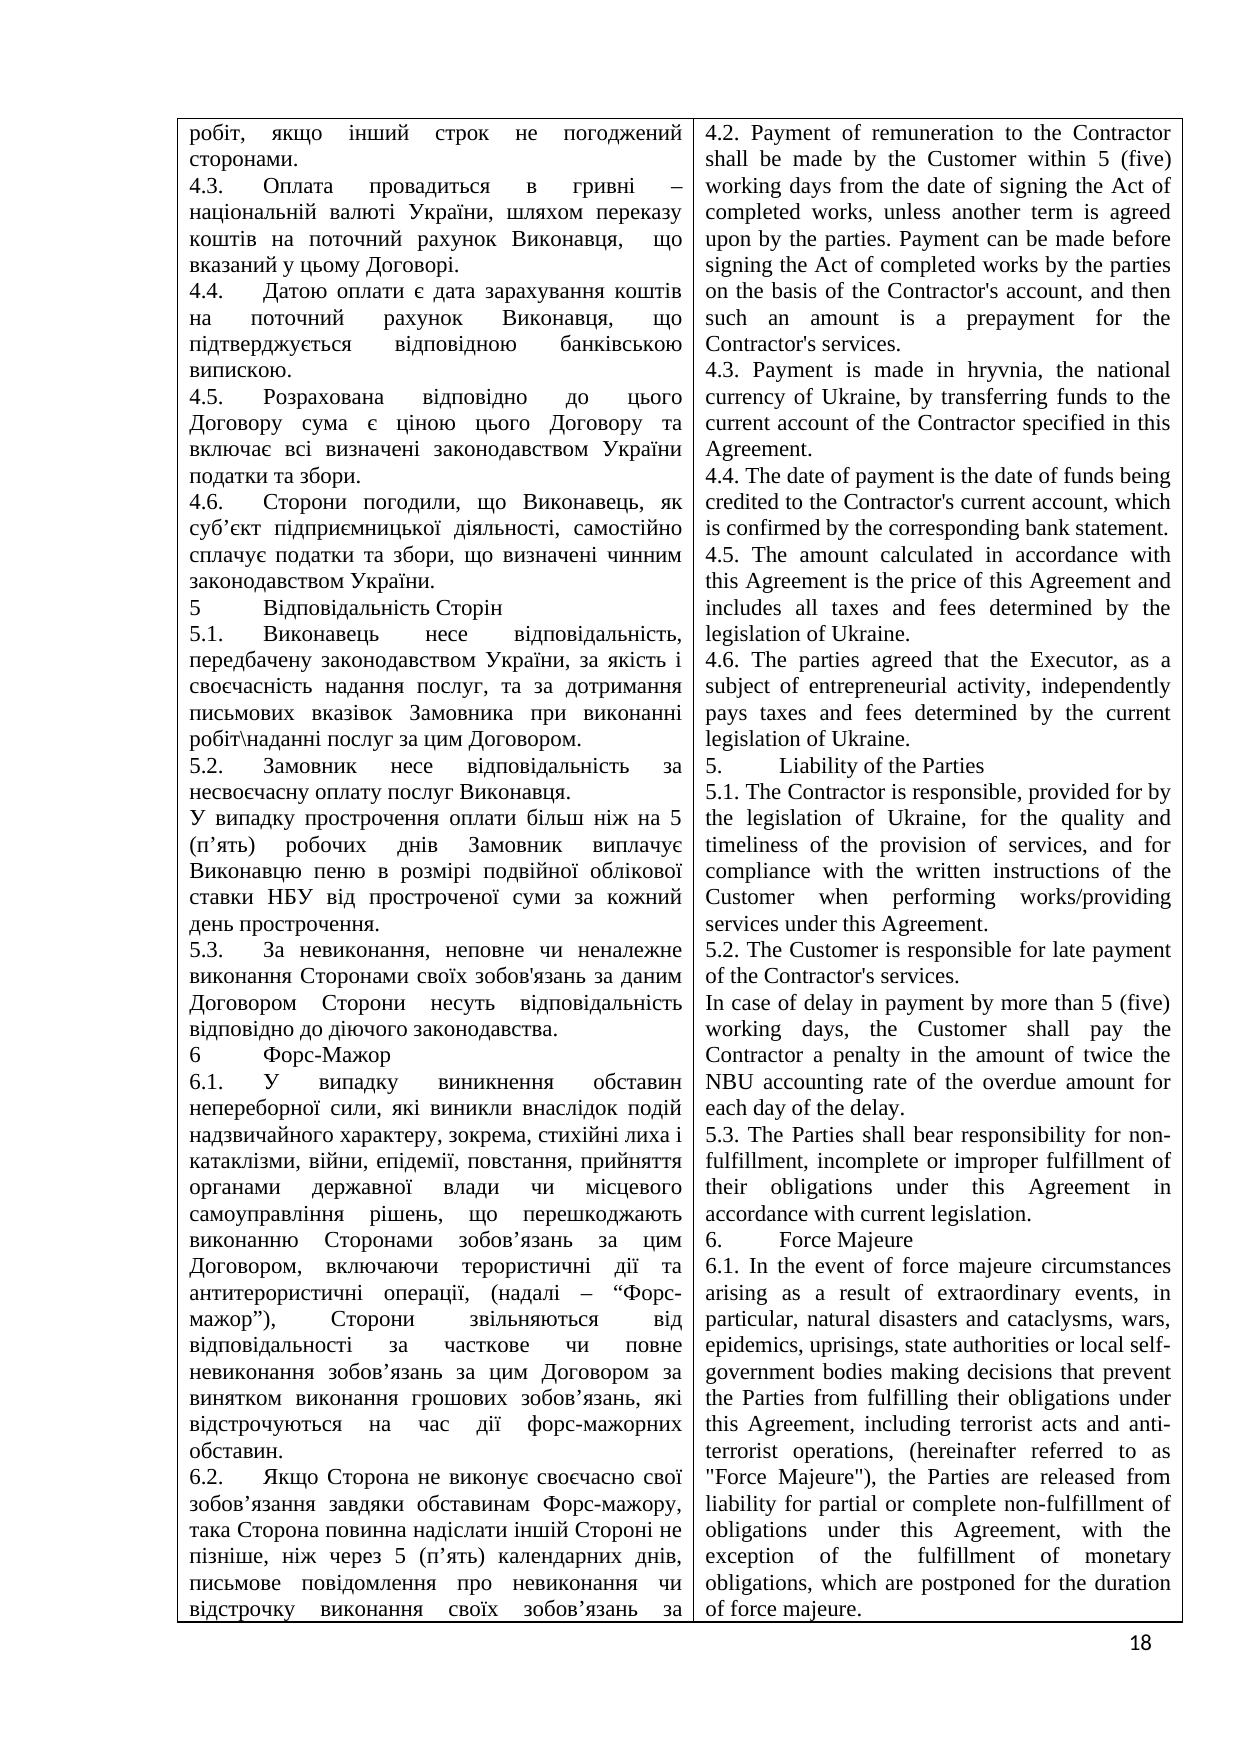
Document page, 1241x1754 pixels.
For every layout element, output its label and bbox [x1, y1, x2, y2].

table_cell [178, 119, 693, 1621]
table_cell [694, 119, 1182, 1621]
